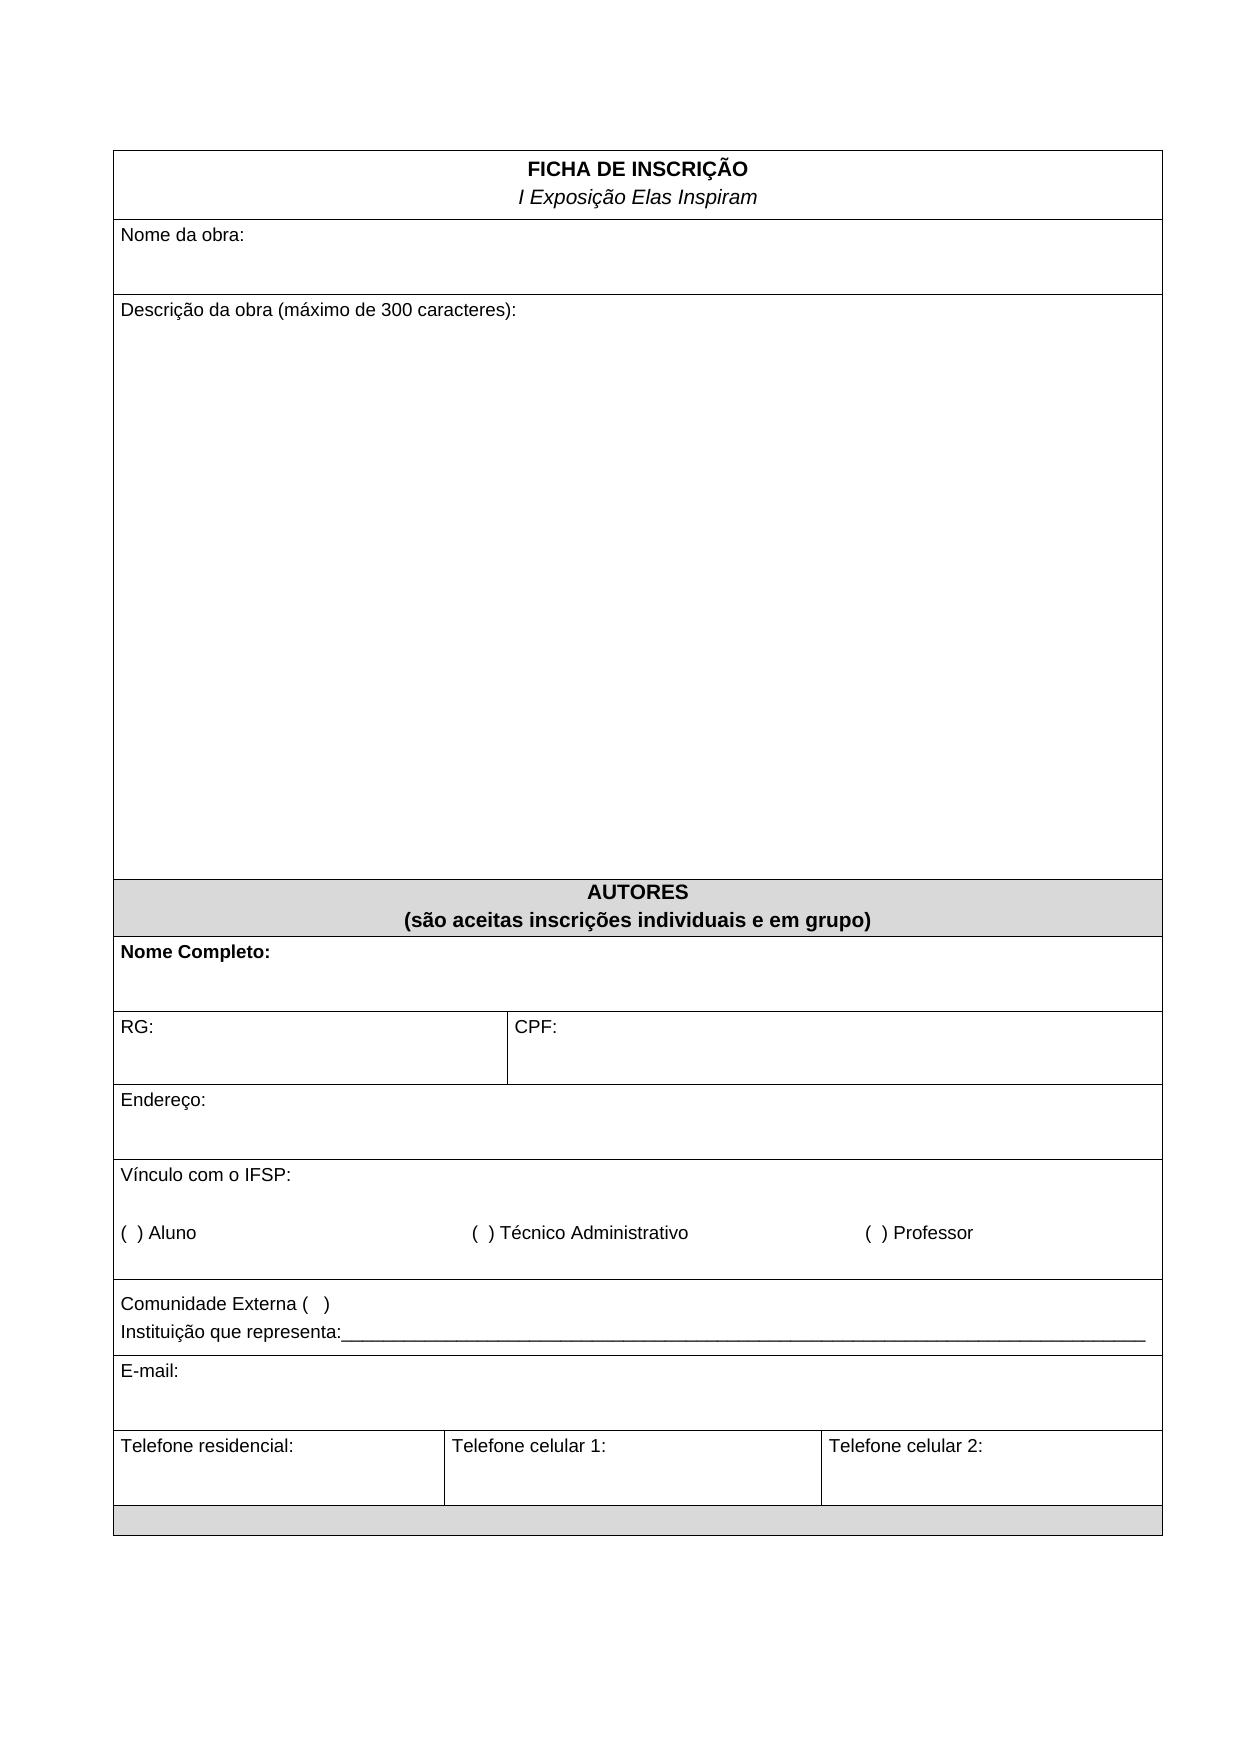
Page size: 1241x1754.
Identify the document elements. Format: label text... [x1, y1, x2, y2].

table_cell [114, 1280, 1162, 1354]
table_cell Endereço: [114, 1085, 1162, 1159]
table_cell Descrição da obra (máximo de 300 caracteres): [114, 295, 1162, 879]
table_header FICHA DE INSCRIÇÃO I Exposição Elas Inspiram [114, 151, 1162, 219]
table_cell AUTORES (são aceitas inscrições individuais e em grupo) [114, 880, 1162, 936]
table_cell Nome da obra: [114, 220, 1162, 294]
table_cell Telefone celular 1: [445, 1431, 821, 1505]
table_cell CPF: [508, 1012, 1162, 1084]
table_cell Vínculo com o IFSP: ( ) Aluno ( ) Técnico Administrativo ( ) Professor [114, 1160, 1162, 1279]
table_cell RG: [114, 1012, 507, 1084]
table_cell [114, 1506, 1162, 1535]
table_cell E-mail: [114, 1356, 1162, 1430]
table_cell Telefone celular 2: [822, 1431, 1162, 1505]
table_cell Nome Completo: [114, 937, 1162, 1011]
table_cell Telefone residencial: [114, 1431, 444, 1505]
